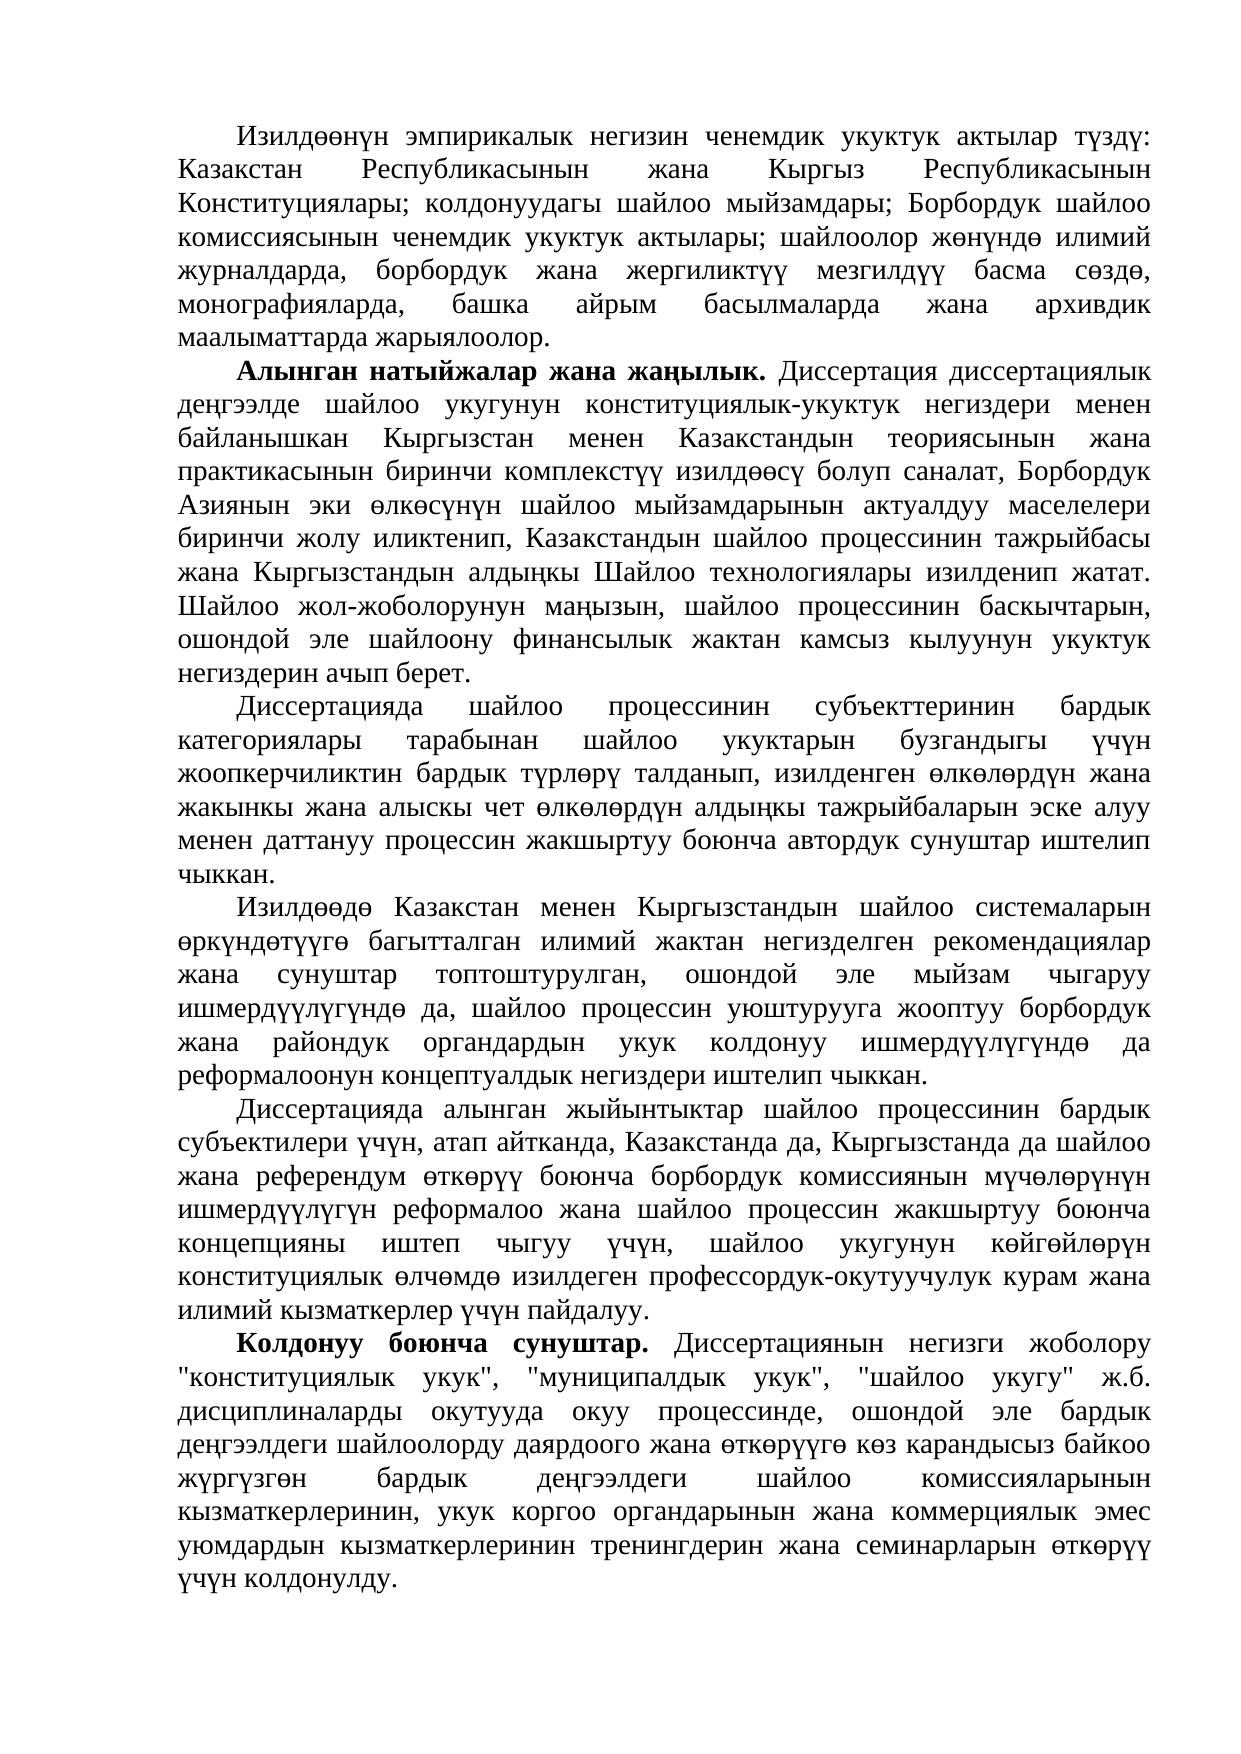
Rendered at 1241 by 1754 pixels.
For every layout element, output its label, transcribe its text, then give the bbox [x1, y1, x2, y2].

text Диссертацияда алынган жыйынтыктар шайлоо процессинин бардык субъектилери үчүн, атап айтканда, Казакстанда да, Кыргызстанда да шайлоо жана референдум өткөрүү боюнча борбордук комиссиянын мүчөлөрүнүн ишмердүүлүгүн реформалоо жана шайлоо процессин жакшыртуу боюнча концепцияны иштеп чыгуу үчүн, шайлоо укугунун көйгөйлөрүн конституциялык өлчөмдө изилдеген профессордук-окутуучулук курам жана илимий кызматкерлер үчүн пайдалуу. [177, 1091, 1152, 1326]
text Колдонуу боюнча сунуштар. Диссертациянын негизги жоболору "конституциялык укук", "муниципалдык укук", "шайлоо укугу" ж.б. дисциплиналарды окутууда окуу процессинде, ошондой эле бардык деңгээлдеги шайлоолорду даярдоого жана өткөрүүгө көз карандысыз байкоо жүргүзгөн бардык деңгээлдеги шайлоо комиссияларынын кызматкерлеринин, укук коргоо органдарынын жана коммерциялык эмес уюмдардын кызматкерлеринин тренингдерин жана семинарларын өткөрүү үчүн колдонулду. [177, 1326, 1152, 1594]
text Диссертацияда шайлоо процессинин субъекттеринин бардык категориялары тарабынан шайлоо укуктарын бузгандыгы үчүн жоопкерчиликтин бардык түрлөрү талданып, изилденген өлкөлөрдүн жана жакынкы жана алыскы чет өлкөлөрдүн алдыңкы тажрыйбаларын эске алуу менен даттануу процессин жакшыртуу боюнча автордук сунуштар иштелип чыккан. [177, 688, 1152, 889]
text Изилдөөдө Казакстан менен Кыргызстандын шайлоо системаларын өркүндөтүүгө багытталган илимий жактан негизделген рекомендациялар жана сунуштар топтоштурулган, ошондой эле мыйзам чыгаруу ишмердүүлүгүндө да, шайлоо процессин уюштурууга жооптуу борбордук жана райондук органдардын укук колдонуу ишмердүүлүгүндө да реформалоонун концептуалдык негиздери иштелип чыккан. [177, 889, 1152, 1091]
text Алынган натыйжалар жана жаңылык. Диссертация диссертациялык деңгээлде шайлоо укугунун конституциялык-укуктук негиздери менен байланышкан Кыргызстан менен Казакстандын теориясынын жана практикасынын биринчи комплекстүү изилдөөсү болуп саналат, Борбордук Азиянын эки өлкөсүнүн шайлоо мыйзамдарынын актуалдуу маселелери биринчи жолу иликтенип, Казакстандын шайлоо процессинин тажрыйбасы жана Кыргызстандын алдыңкы Шайлоо технологиялары изилденип жатат. Шайлоо жол-жоболорунун маңызын, шайлоо процессинин баскычтарын, ошондой эле шайлоону финансылык жактан камсыз кылуунун укуктук негиздерин ачып берет. [177, 353, 1152, 688]
text Изилдөөнүн эмпирикалык негизин ченемдик укуктук актылар түздү: Казакстан Республикасынын жана Кыргыз Республикасынын Конституциялары; колдонуудагы шайлоо мыйзамдары; Борбордук шайлоо комиссиясынын ченемдик укуктук актылары; шайлоолор жөнүндө илимий журналдарда, борбордук жана жергиликтүү мезгилдүү басма сөздө, монографияларда, башка айрым басылмаларда жана архивдик маалыматтарда жарыялоолор. [177, 118, 1152, 353]
